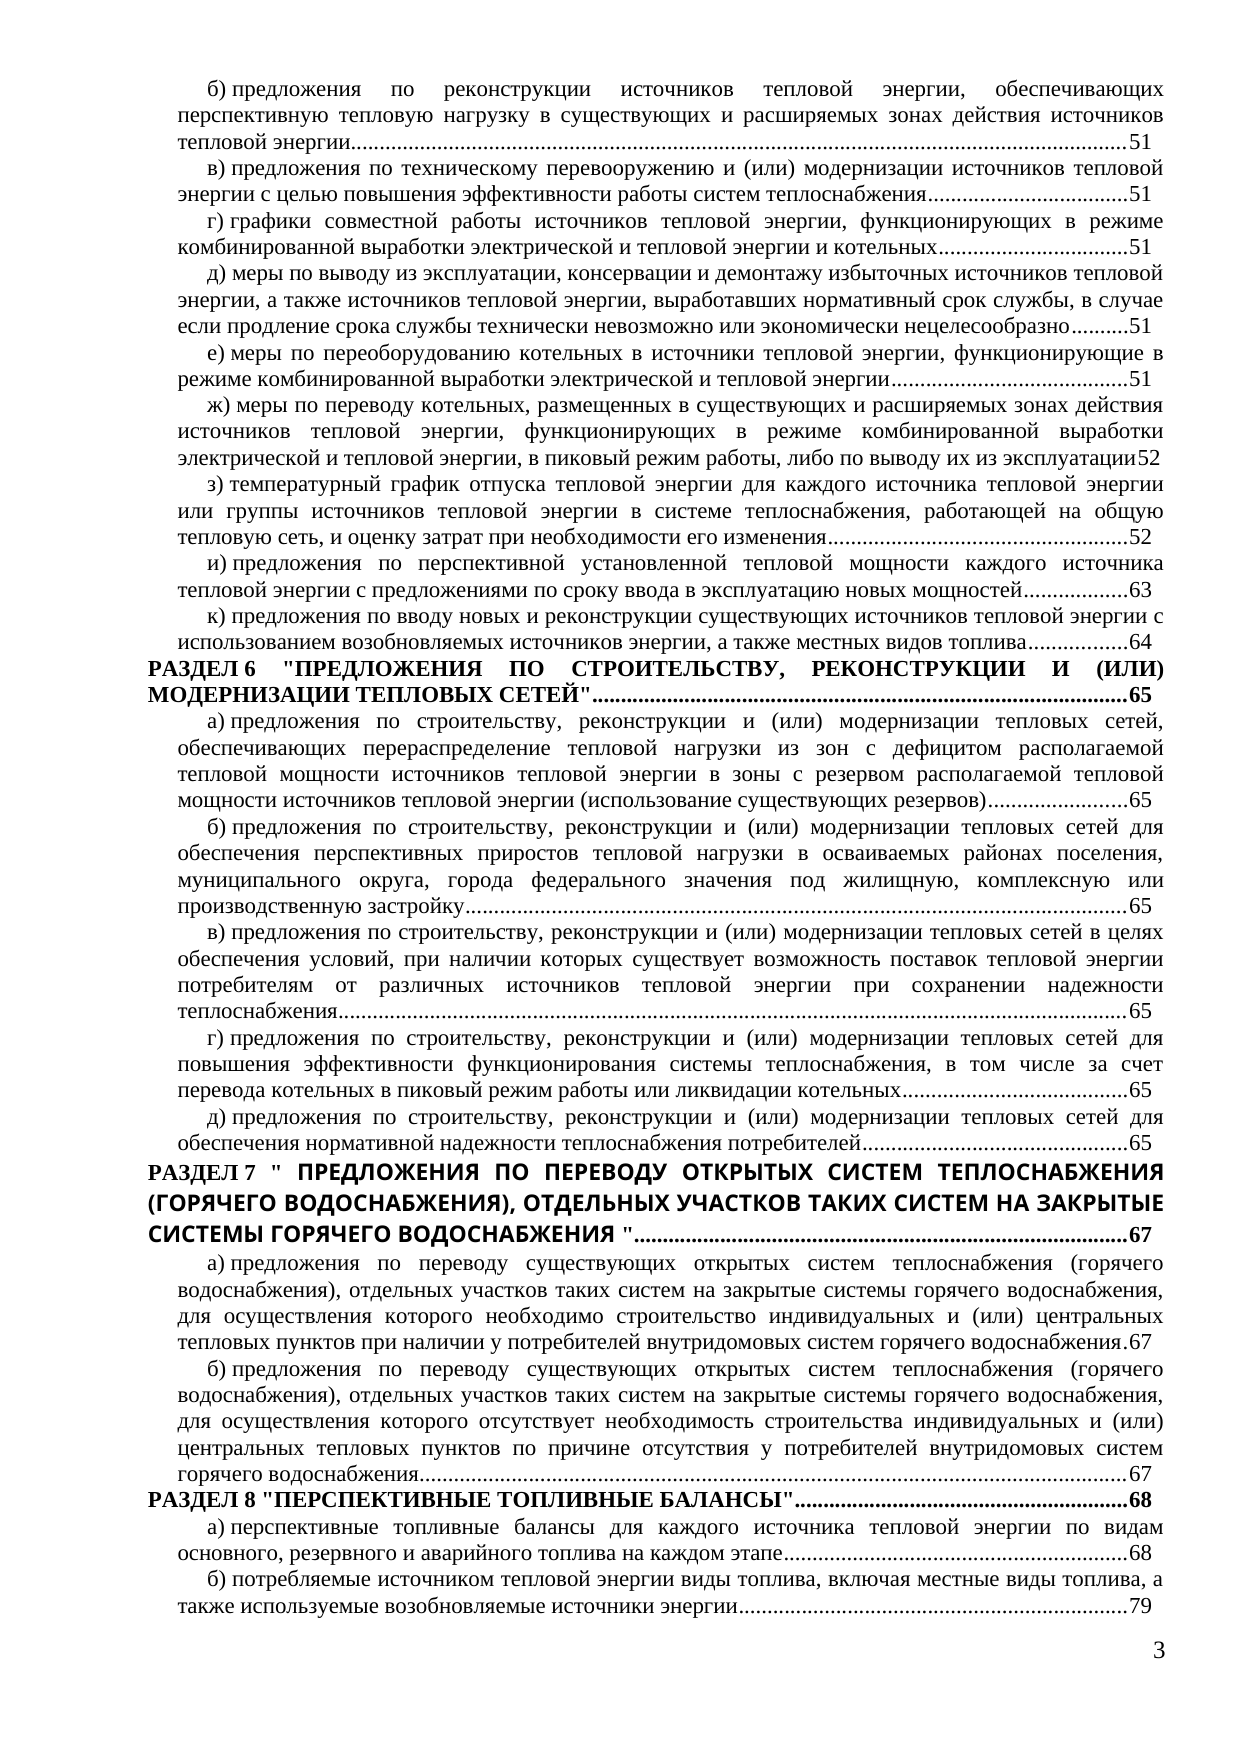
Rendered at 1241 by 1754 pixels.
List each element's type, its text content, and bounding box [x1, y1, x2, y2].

text д) предложения по строительству, реконструкции и (или) модернизации тепловых сетей для обеспечения нормативной надежности теплоснабжения потребителей 65 [177, 1103, 1165, 1156]
text РАЗДЕЛ 7 " ПРЕДЛОЖЕНИЯ ПО ПЕРЕВОДУ ОТКРЫТЫХ СИСТЕМ ТЕПЛОСНАБЖЕНИЯ (ГОРЯЧЕГО ВОДОСНАБЖЕНИЯ), ОТДЕЛЬНЫХ УЧАСТКОВ ТАКИХ СИСТЕМ НА ЗАКРЫТЫЕ СИСТЕМЫ ГОРЯЧЕГО ВОДОСНАБЖЕНИЯ " 67 [616, 1218, 1165, 1249]
text б) предложения по реконструкции источников тепловой энергии, обеспечивающих перспективную тепловую нагрузку в существующих и расширяемых зонах действия источников тепловой энергии 51 [177, 75, 1165, 154]
text РАЗДЕЛ 6 "ПРЕДЛОЖЕНИЯ ПО СТРОИТЕЛЬСТВУ, РЕКОНСТРУКЦИИ И (ИЛИ) МОДЕРНИЗАЦИИ ТЕПЛОВЫХ СЕТЕЙ" 65 [148, 655, 1165, 707]
text РАЗДЕЛ 8 "ПЕРСПЕКТИВНЫЕ ТОПЛИВНЫЕ БАЛАНСЫ" 68 [148, 1486, 1165, 1513]
text в) предложения по строительству, реконструкции и (или) модернизации тепловых сетей в целях обеспечения условий, при наличии которых существует возможность поставок тепловой энергии потребителям от различных источников тепловой энергии при сохранении надежности теплоснабжения 65 [177, 918, 1165, 1024]
text а) предложения по строительству, реконструкции и (или) модернизации тепловых сетей, обеспечивающих перераспределение тепловой нагрузки из зон с дефицитом располагаемой тепловой мощности источников тепловой энергии в зоны с резервом располагаемой тепловой мощности источников тепловой энергии (использование существующих резервов) 65 [177, 707, 1165, 813]
text д) меры по выводу из эксплуатации, консервации и демонтажу избыточных источников тепловой энергии, а также источников тепловой энергии, выработавших нормативный срок службы, в случае если продление срока службы технически невозможно или экономически нецелесообразно 51 [177, 259, 1165, 338]
text б) предложения по строительству, реконструкции и (или) модернизации тепловых сетей для обеспечения перспективных приростов тепловой нагрузки в осваиваемых районах поселения, муниципального округа, города федерального значения под жилищную, комплексную или производственную застройку 65 [177, 813, 1165, 918]
text ж) меры по переводу котельных, размещенных в существующих и расширяемых зонах действия источников тепловой энергии, функционирующих в режиме комбинированной выработки электрической и тепловой энергии, в пиковый режим работы, либо по выводу их из эксплуатации 52 [177, 391, 1165, 470]
text а) предложения по переводу существующих открытых систем теплоснабжения (горячего водоснабжения), отдельных участков таких систем на закрытые системы горячего водоснабжения, для осуществления которого необходимо строительство индивидуальных и (или) центральных тепловых пунктов при наличии у потребителей внутридомовых систем горячего водоснабжения 67 [177, 1249, 1165, 1355]
text б) потребляемые источником тепловой энергии виды топлива, включая местные виды топлива, а также используемые возобновляемые источники энергии 79 [177, 1566, 1165, 1618]
text б) предложения по переводу существующих открытых систем теплоснабжения (горячего водоснабжения), отдельных участков таких систем на закрытые системы горячего водоснабжения, для осуществления которого отсутствует необходимость строительства индивидуальных и (или) центральных тепловых пунктов по причине отсутствия у потребителей внутридомовых систем горячего водоснабжения 67 [177, 1355, 1165, 1486]
text г) предложения по строительству, реконструкции и (или) модернизации тепловых сетей для повышения эффективности функционирования системы теплоснабжения, в том числе за счет перевода котельных в пиковый режим работы или ликвидации котельных 65 [177, 1024, 1165, 1103]
text и) предложения по перспективной установленной тепловой мощности каждого источника тепловой энергии с предложениями по сроку ввода в эксплуатацию новых мощностей 63 [177, 549, 1165, 602]
text в) предложения по техническому перевооружению и (или) модернизации источников тепловой энергии с целью повышения эффективности работы систем теплоснабжения 51 [177, 154, 1165, 207]
text к) предложения по вводу новых и реконструкции существующих источников тепловой энергии с использованием возобновляемых источников энергии, а также местных видов топлива 64 [177, 602, 1165, 655]
text а) перспективные топливные балансы для каждого источника тепловой энергии по видам основного, резервного и аварийного топлива на каждом этапе 68 [177, 1513, 1165, 1566]
text г) графики совместной работы источников тепловой энергии, функционирующих в режиме комбинированной выработки электрической и тепловой энергии и котельных 51 [177, 207, 1165, 259]
text е) меры по переоборудованию котельных в источники тепловой энергии, функционирующие в режиме комбинированной выработки электрической и тепловой энергии 51 [177, 338, 1165, 391]
text з) температурный график отпуска тепловой энергии для каждого источника тепловой энергии или группы источников тепловой энергии в системе теплоснабжения, работающей на общую тепловую сеть, и оценку затрат при необходимости его изменения 52 [177, 470, 1165, 549]
